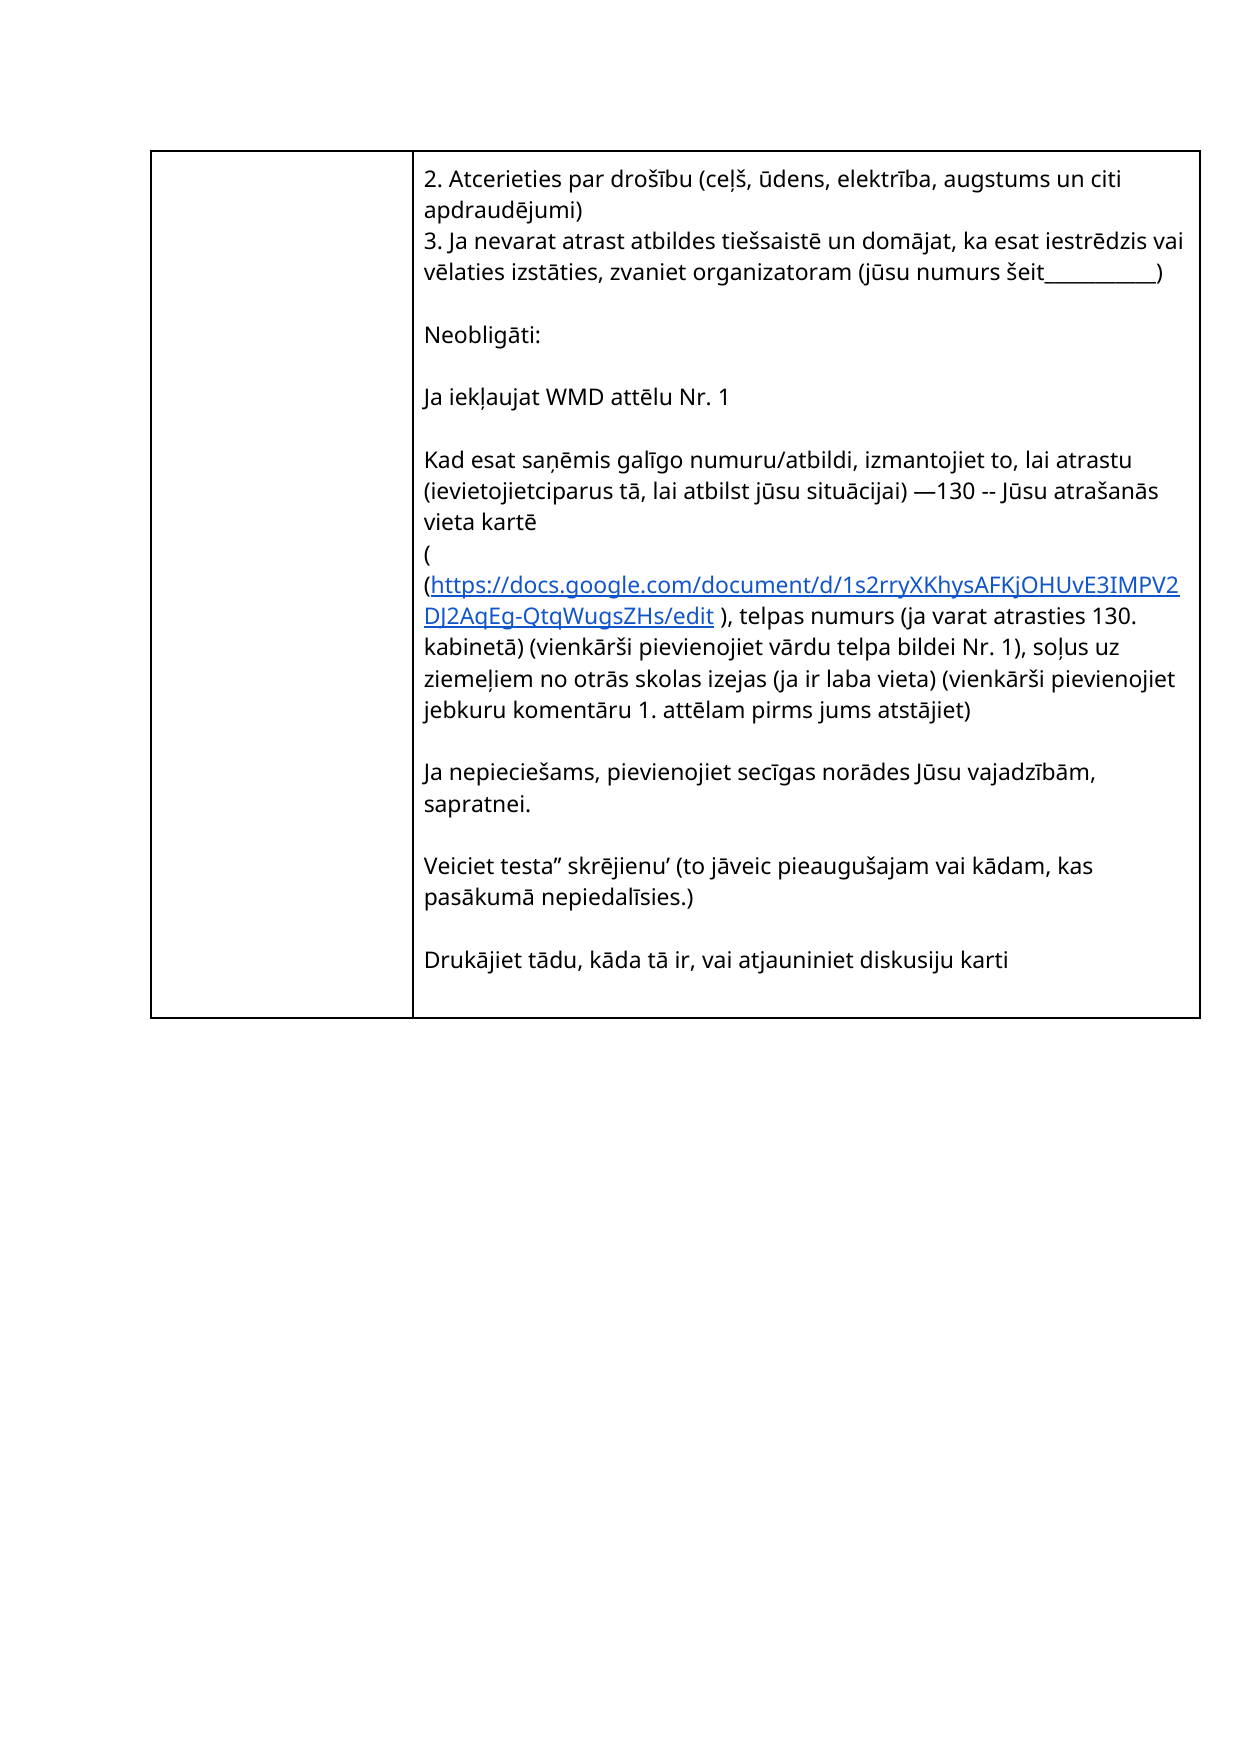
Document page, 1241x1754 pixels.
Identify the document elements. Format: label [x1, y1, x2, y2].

table_cell [414, 152, 1199, 1017]
table_cell [152, 152, 412, 1017]
